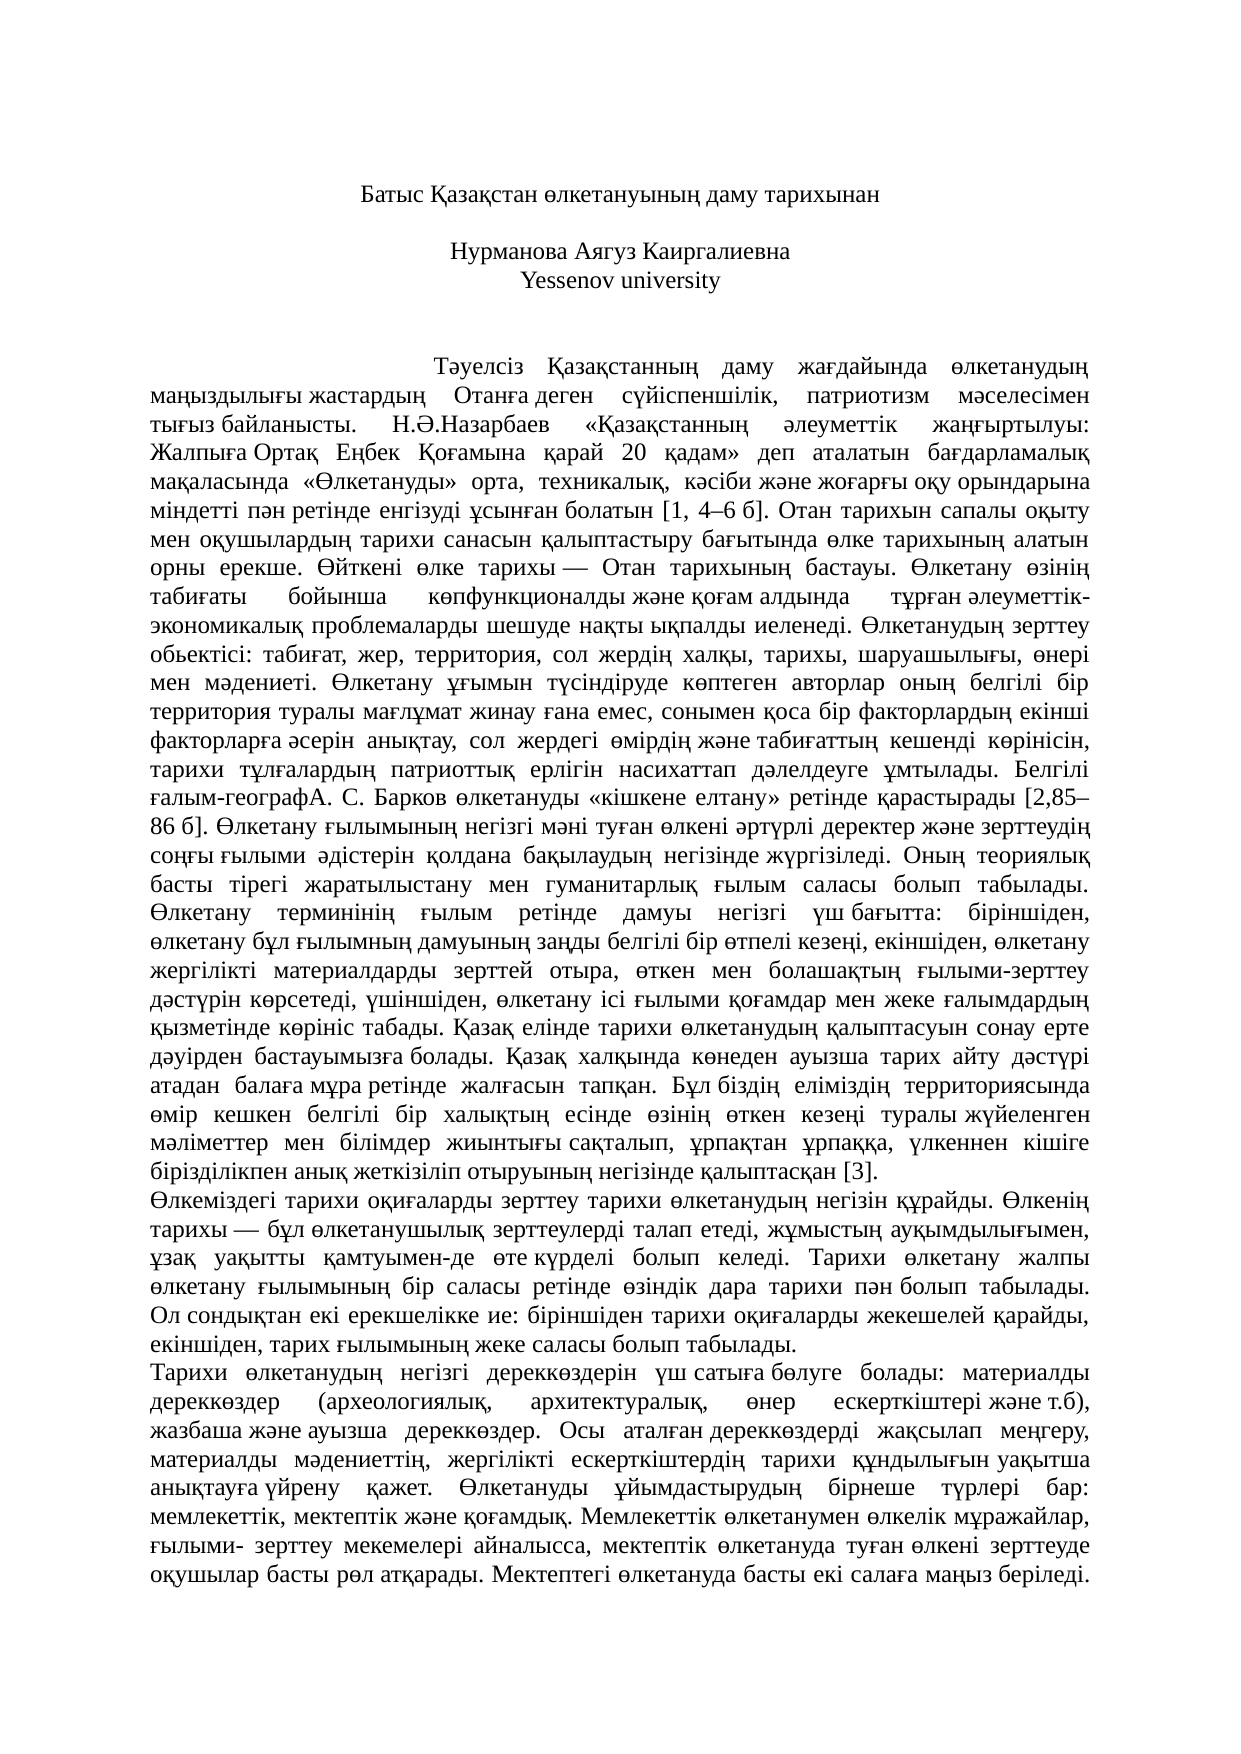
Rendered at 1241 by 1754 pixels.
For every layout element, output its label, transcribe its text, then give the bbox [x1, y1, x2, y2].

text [150, 1357, 1090, 1587]
text Yessenov university [150, 265, 1090, 294]
text Тәуелсіз Қазақстанның даму жағдайында өлкетанудың маңыздылығы жастардың Отанға деген сүйіспеншілік, патриотизм мәселесімен тығыз байланысты. Н.Ә.Назарбаев «Қазақстанның әлеуметтік жаңғыртылуы: Жалпыға Ортақ Еңбек Қоғамына қарай 20 қадам» деп аталатын бағдарламалық мақаласында «Өлкетануды» орта, техникалық, кәсіби және жоғарғы оқу орындарына міндетті пән ретінде енгізуді ұсынған болатын [1, 4–6 б]. Отан тарихын сапалы оқыту мен оқушылардың тарихи санасын қалыптастыру бағытында өлке тарихының алатын орны ерекше. Өйткені өлке тарихы — Отан тарихының бастауы. Өлкетану өзінің табиғаты бойынша көпфункционалды және қоғам алдында тұрған әлеуметтік-экономикалық проблемаларды шешуде нақты ықпалды иеленеді. Өлкетанудың зерттеу обьектісі: табиғат, жер, территория, сол жердің халқы, тарихы, шаруашылығы, өнері мен мәдениеті. Өлкетану ұғымын түсіндіруде көптеген авторлар оның белгілі бір территория туралы мағлұмат жинау ғана емес, сонымен қоса бір факторлардың екінші факторларға әсерін анықтау, сол жердегі өмірдің және табиғаттың кешенді көрінісін, тарихи тұлғалардың патриоттық ерлігін насихаттап дәлелдеуге ұмтылады. Белгілі ғалым-географА. С. Барков өлкетануды «кішкене елтану» ретінде қарастырады [2,85–86 б]. Өлкетану ғылымының негізгі мәні туған өлкені әртүрлі деректер және зерттеудің соңғы ғылыми әдістерін қолдана бақылаудың негізінде жүргізіледі. Оның теориялық басты тірегі жаратылыстану мен гуманитарлық ғылым саласы болып табылады. Өлкетану терминінің ғылым ретінде дамуы негізгі үш бағытта: біріншіден, өлкетану бұл ғылымның дамуының заңды белгілі бір өтпелі кезеңі, екіншіден, өлкетану жергілікті материалдарды зерттей отыра, өткен мен болашақтың ғылыми-зерттеу дәстүрін көрсетеді, үшіншіден, өлкетану ісі ғылыми қоғамдар мен жеке ғалымдардың қызметінде көрініс табады. Қазақ елінде тарихи өлкетанудың қалыптасуын сонау ерте дәуірден бастауымызға болады. Қазақ халқында көнеден ауызша тарих айту дәстүрі атадан балаға мұра ретінде жалғасын тапқан. Бұл біздің еліміздің территориясында өмір кешкен белгілі бір халықтың есінде өзінің өткен кезеңі туралы жүйеленген мәліметтер мен білімдер жиынтығы сақталып, ұрпақтан ұрпаққа, үлкеннен кішіге бірізділікпен анық жеткізіліп отыруының негізінде қалыптасқан [3]. [150, 351, 1090, 1185]
text Нурманова Аягуз Каиргалиевна [150, 236, 1090, 265]
text Өлкеміздегі тарихи оқиғаларды зерттеу тарихи өлкетанудың негізін құрайды. Өлкенің тарихы — бұл өлкетанушылық зерттеулерді талап етеді, жұмыстың ауқымдылығымен, ұзақ уақытты қамтуымен-де өте күрделі болып келеді. Тарихи өлкетану жалпы өлкетану ғылымының бір саласы ретінде өзіндік дара тарихи пән болып табылады. Ол сондықтан екі ерекшелікке ие: біріншіден тарихи оқиғаларды жекешелей қарайды, екіншіден, тарих ғылымының жеке саласы болып табылады. [150, 1185, 1090, 1357]
text Батыс Қазақстан өлкетануының даму тарихынан [150, 179, 1090, 207]
